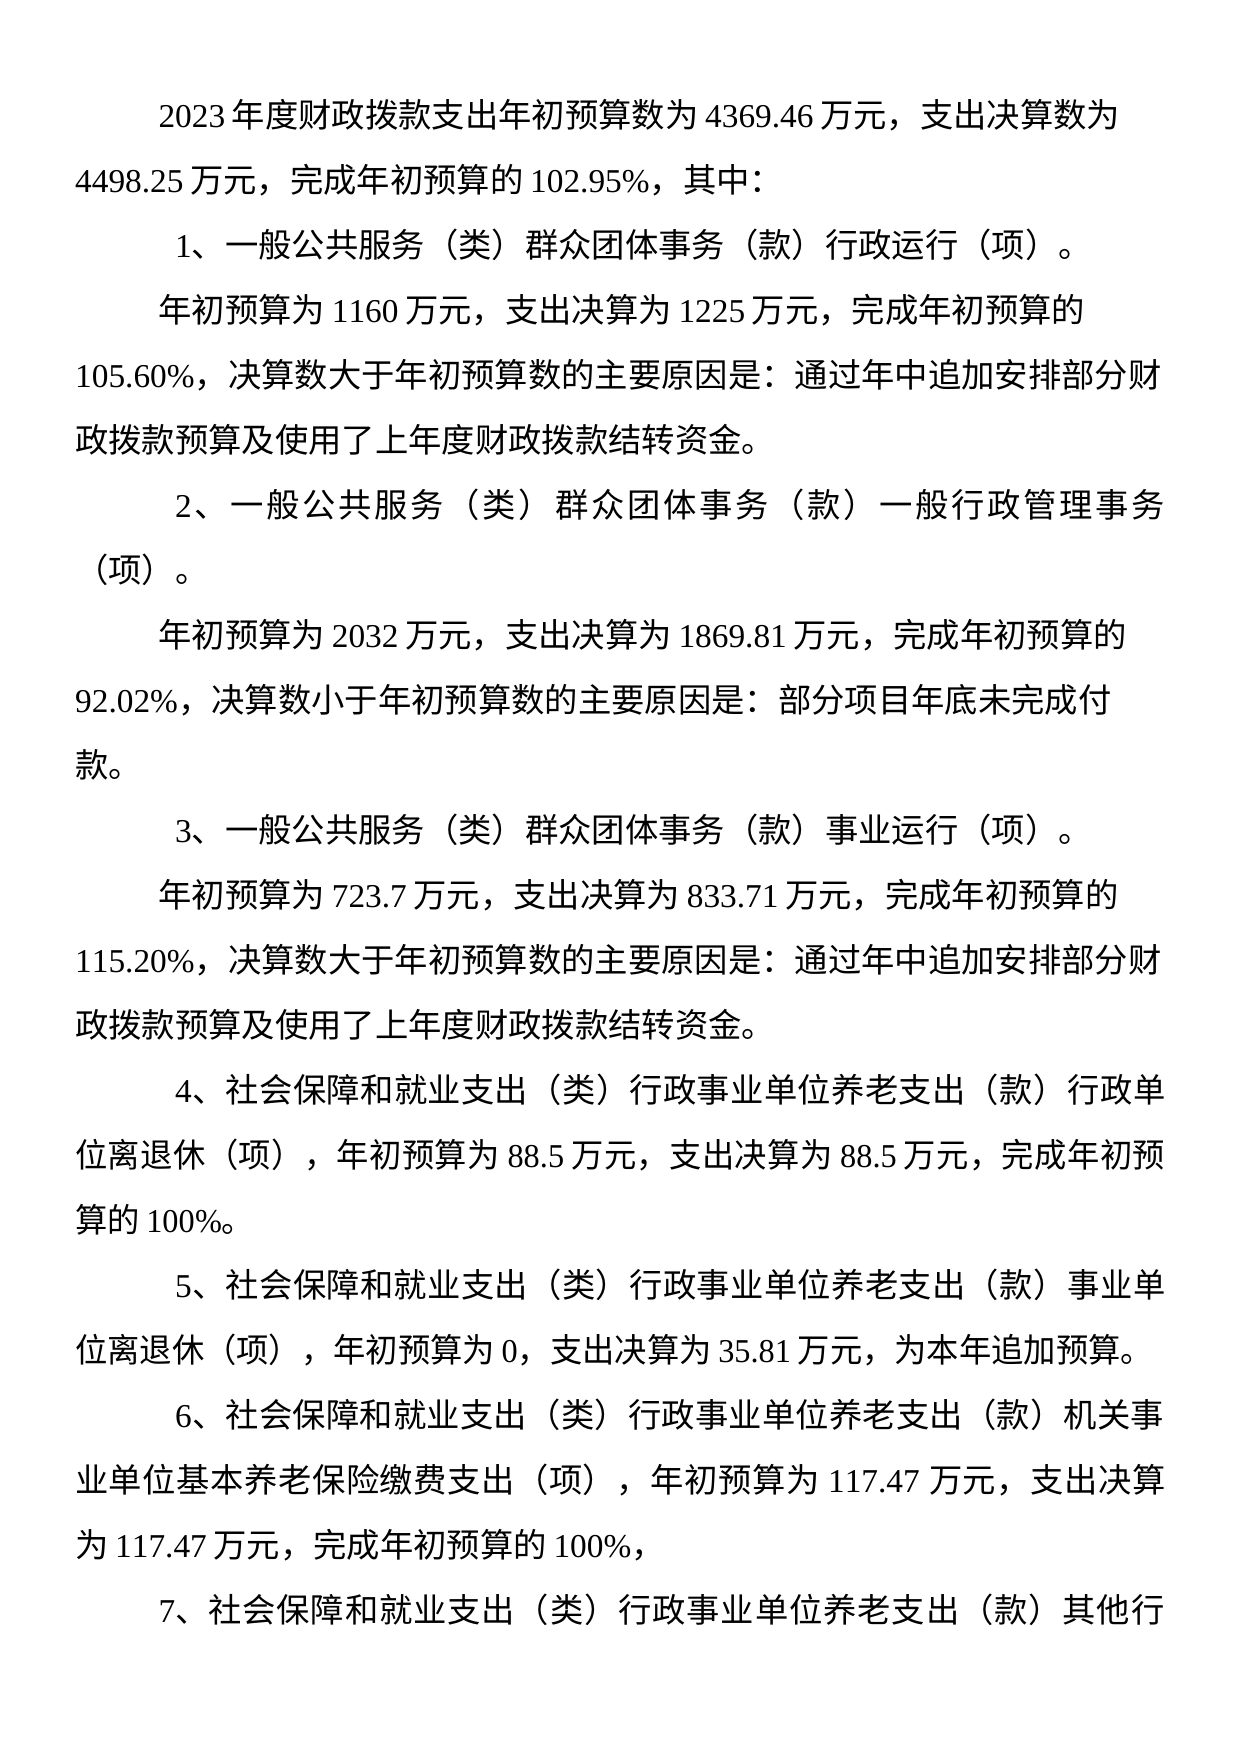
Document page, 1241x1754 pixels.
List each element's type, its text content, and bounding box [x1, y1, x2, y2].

text 年初预算为723.7万元，支出决算为833.71万元，完成年初预算的115.20%，决算数大于年初预算数的主要原因是：通过年中追加安排部分财政拨款预算及使用了上年度财政拨款结转资金。 [75, 861, 1165, 1056]
text 5、社会保障和就业支出（类）行政事业单位养老支出（款）事业单位离退休（项），年初预算为0，支出决算为35.81万元，为本年追加预算。 [75, 1251, 1165, 1381]
text 2、一般公共服务（类）群众团体事务（款）一般行政管理事务（项）。 [75, 471, 1165, 601]
text 年初预算为2032万元，支出决算为1869.81万元，完成年初预算的92.02%，决算数小于年初预算数的主要原因是：部分项目年底未完成付款。 [75, 601, 1165, 796]
text 年初预算为1160万元，支出决算为1225万元，完成年初预算的105.60%，决算数大于年初预算数的主要原因是：通过年中追加安排部分财政拨款预算及使用了上年度财政拨款结转资金。 [75, 276, 1165, 471]
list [75, 1576, 1165, 1641]
text 1、一般公共服务（类）群众团体事务（款）行政运行（项）。 [75, 211, 1165, 276]
text 2023年度财政拨款支出年初预算数为4369.46万元，支出决算数为4498.25万元，完成年初预算的102.95%，其中： [75, 81, 1165, 211]
list 一般公共服务（类）群众团体事务（款）事业运行（项）。 [75, 796, 1165, 861]
list 6、社会保障和就业支出（类）行政事业单位养老支出（款）机关事业单位基本养老保险缴费支出（项），年初预算为 117.47 万元，支出决算为117.47万元，完成年初预算的100%， [75, 1381, 1165, 1576]
text 4、社会保障和就业支出（类）行政事业单位养老支出（款）行政单位离退休（项），年初预算为88.5万元，支出决算为88.5万元，完成年初预算的100%。 [75, 1056, 1165, 1251]
